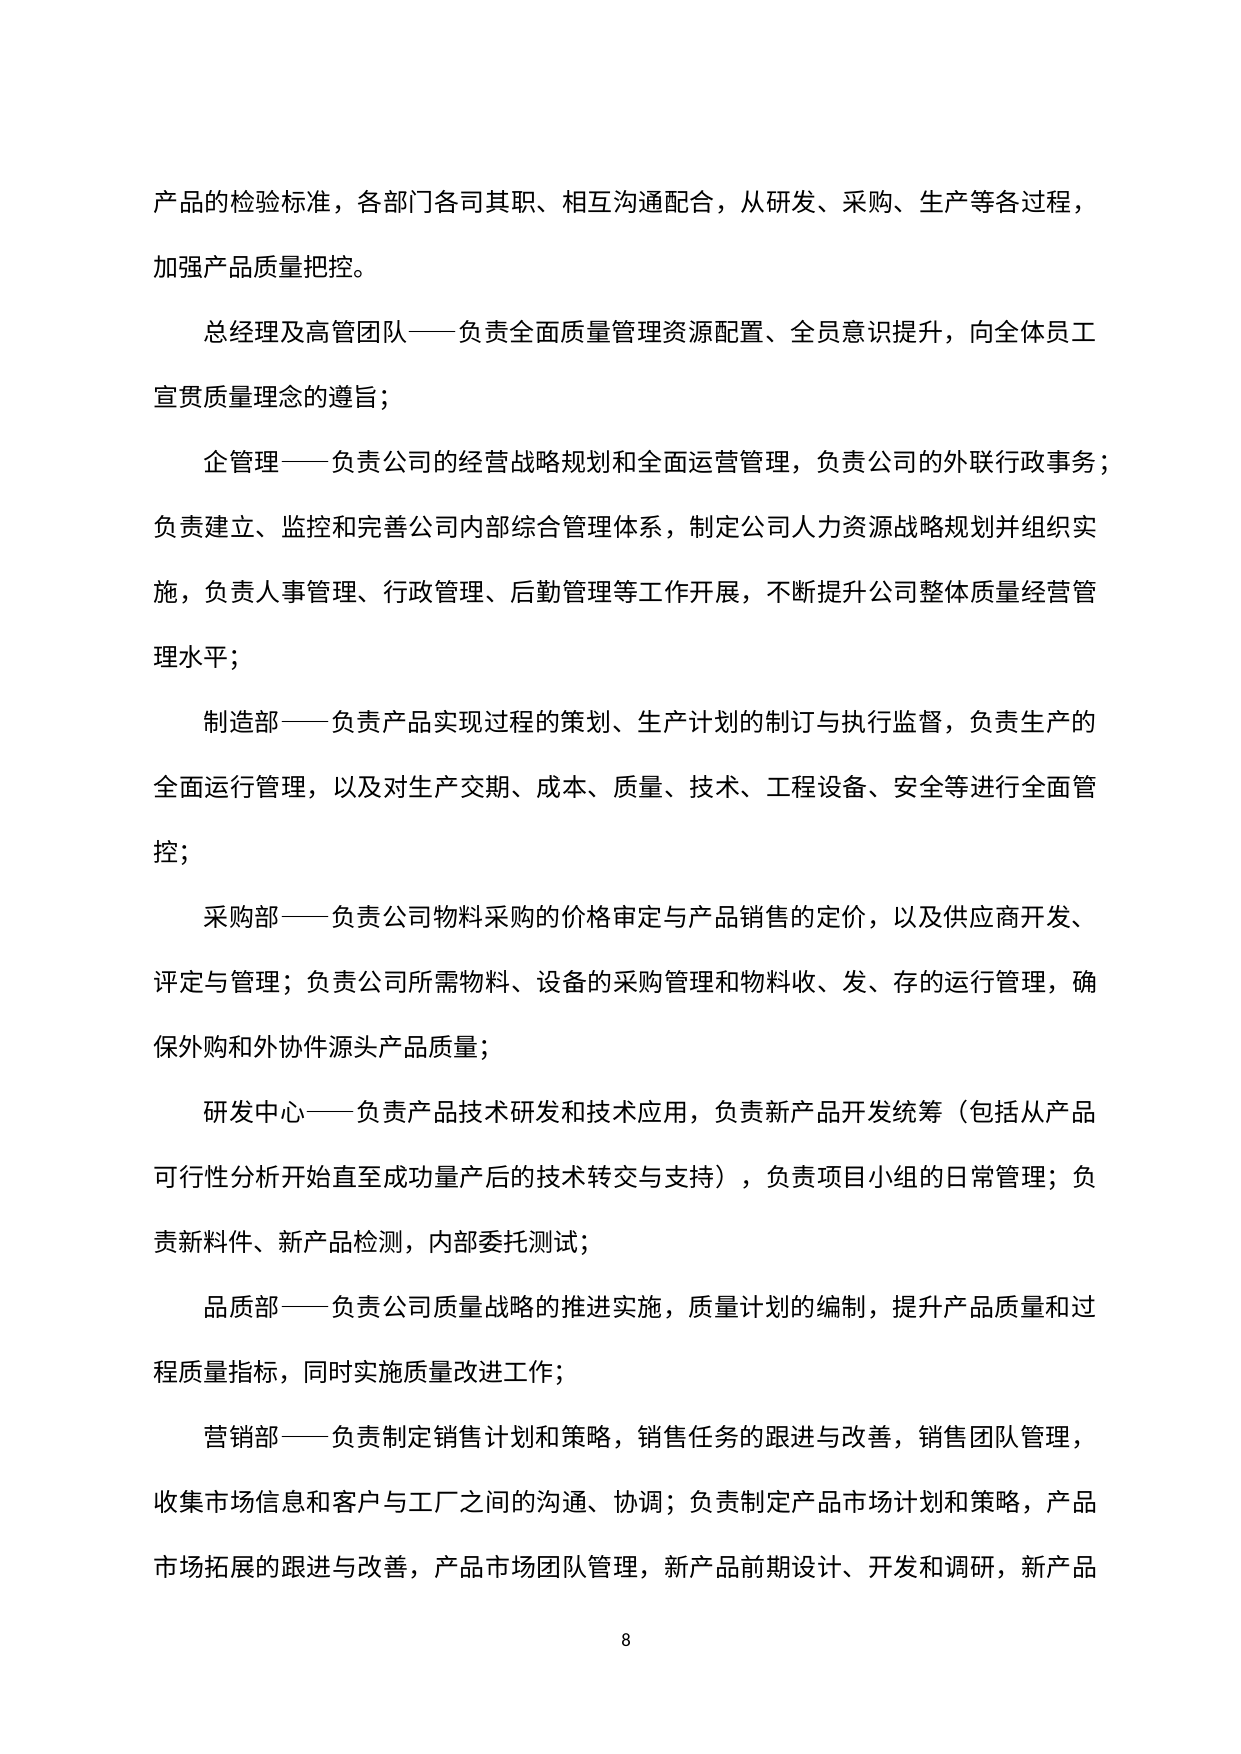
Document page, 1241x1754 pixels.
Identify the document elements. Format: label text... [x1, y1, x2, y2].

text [153, 1403, 1098, 1598]
text 采购部——负责公司物料采购的价格审定与产品销售的定价，以及供应商开发、评定与管理；负责公司所需物料、设备的采购管理和物料收、发、存的运行管理，确保外购和外协件源头产品质量； [153, 883, 1098, 1078]
text 企管理——负责公司的经营战略规划和全面运营管理，负责公司的外联行政事务；负责建立、监控和完善公司内部综合管理体系，制定公司人力资源战略规划并组织实施，负责人事管理、行政管理、后勤管理等工作开展，不断提升公司整体质量经营管理水平； [153, 428, 1098, 688]
text 总经理及高管团队——负责全面质量管理资源配置、全员意识提升，向全体员工宣贯质量理念的遵旨； [153, 298, 1098, 428]
text 品质部——负责公司质量战略的推进实施，质量计划的编制，提升产品质量和过程质量指标，同时实施质量改进工作； [153, 1273, 1098, 1403]
text 研发中心——负责产品技术研发和技术应用，负责新产品开发统筹（包括从产品可行性分析开始直至成功量产后的技术转交与支持），负责项目小组的日常管理；负责新料件、新产品检测，内部委托测试； [153, 1078, 1098, 1273]
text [153, 168, 1098, 298]
text 制造部——负责产品实现过程的策划、生产计划的制订与执行监督，负责生产的全面运行管理，以及对生产交期、成本、质量、技术、工程设备、安全等进行全面管控； [153, 688, 1098, 883]
